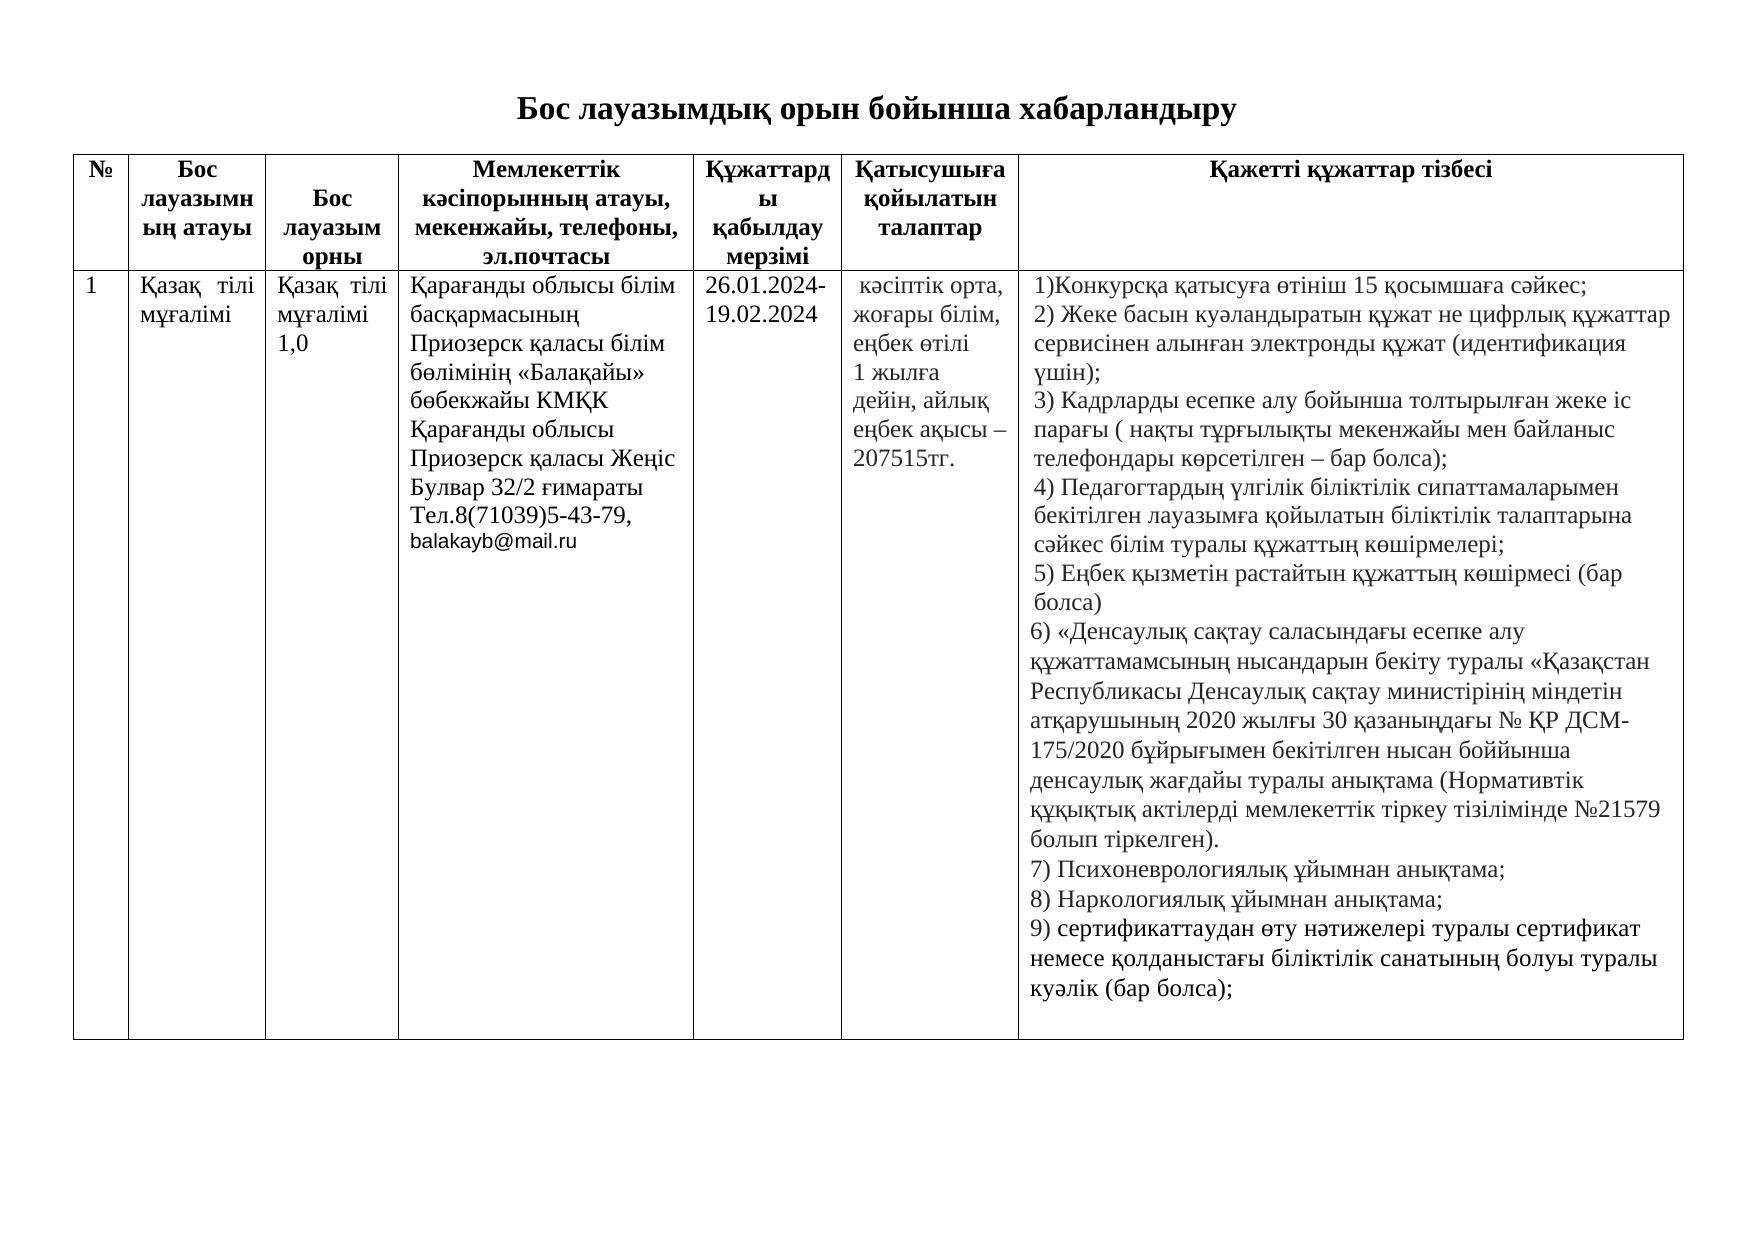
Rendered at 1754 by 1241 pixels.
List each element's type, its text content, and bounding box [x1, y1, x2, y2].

table_cell Қазақ тілі мұғалімі [129, 271, 265, 1039]
table_cell 1 [74, 271, 128, 1039]
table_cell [842, 271, 1018, 1039]
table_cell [266, 271, 398, 1039]
table_header Қажетті құжаттар тізбесі [1019, 155, 1683, 269]
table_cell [694, 271, 841, 1039]
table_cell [1019, 271, 1683, 1039]
table_header Құжаттарды қабылдау мерзімі [694, 155, 841, 269]
table_header Мемлекеттік кәсіпорынның атауы, мекенжайы, телефоны, эл.почтасы [399, 155, 693, 269]
table_header Бос лауазымның атауы [129, 155, 265, 269]
text Бос лауазымдық орын бойынша хабарландыру [118, 88, 1636, 127]
table_header Қатысушыға қойылатын талаптар [842, 155, 1018, 269]
table_header № [74, 155, 128, 269]
table_header Бос лауазым орны [266, 155, 398, 269]
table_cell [399, 271, 693, 1039]
